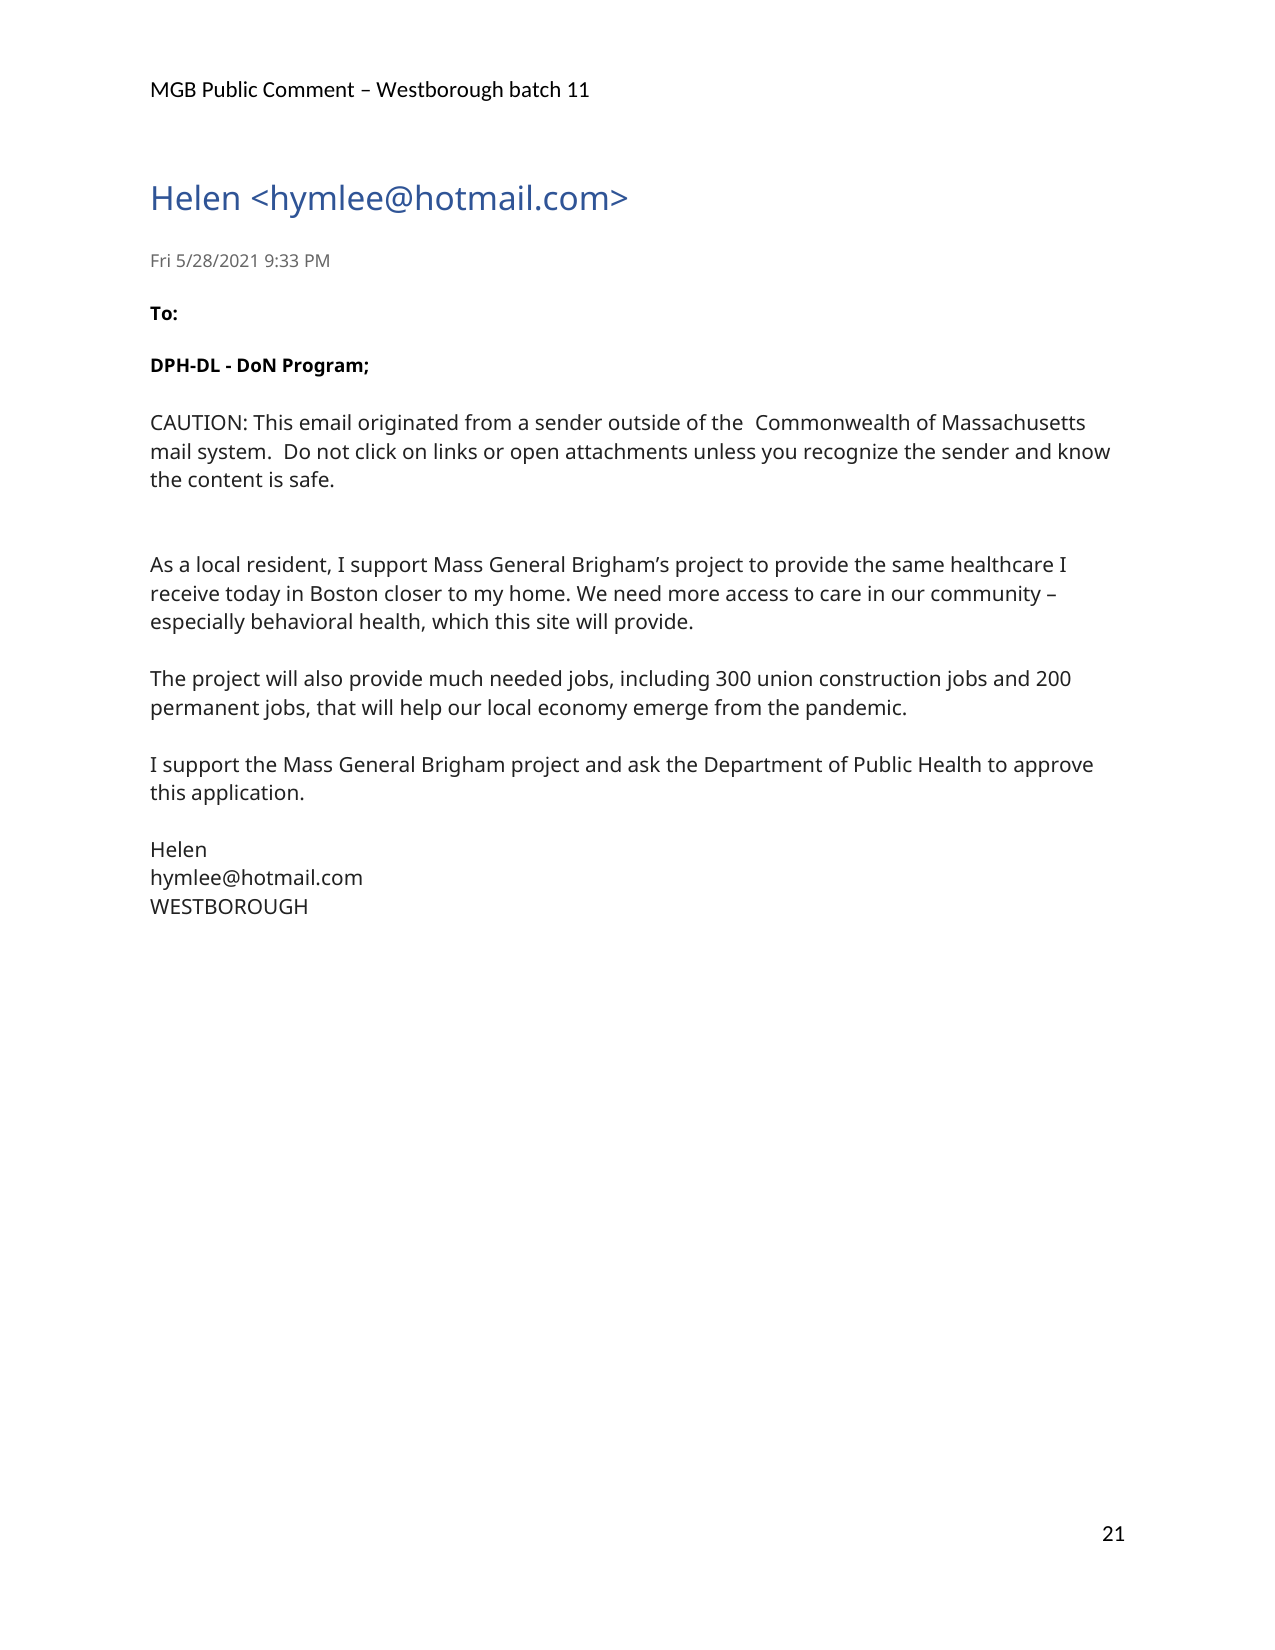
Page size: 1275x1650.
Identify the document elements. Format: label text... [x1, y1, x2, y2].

subtitle Fri 5/28/2021 9:33 PM [150, 249, 1125, 273]
subtitle Helen <hymlee@hotmail.com> [150, 175, 1125, 220]
text CAUTION: This email originated from a sender outside of the Commonwealth of Massachusetts mail system. Do not click on links or open attachments unless you recognize the sender and know the content is safe. As a local resident, I support Mass General Brigham’s project to provide the same healthcare I receive today in Boston closer to my home. We need more access to care in our community – especially behavioral health, which this site will provide. The project will also provide much needed jobs, including 300 union construction jobs and 200 permanent jobs, that will help our local economy emerge from the pandemic. I support the Mass General Brigham project and ask the Department of Public Health to approve this application. Helen hymlee@hotmail.com WESTBOROUGH [150, 380, 1125, 920]
subtitle To: [150, 300, 1125, 326]
subtitle DPH-DL - DoN Program; [150, 352, 1125, 378]
